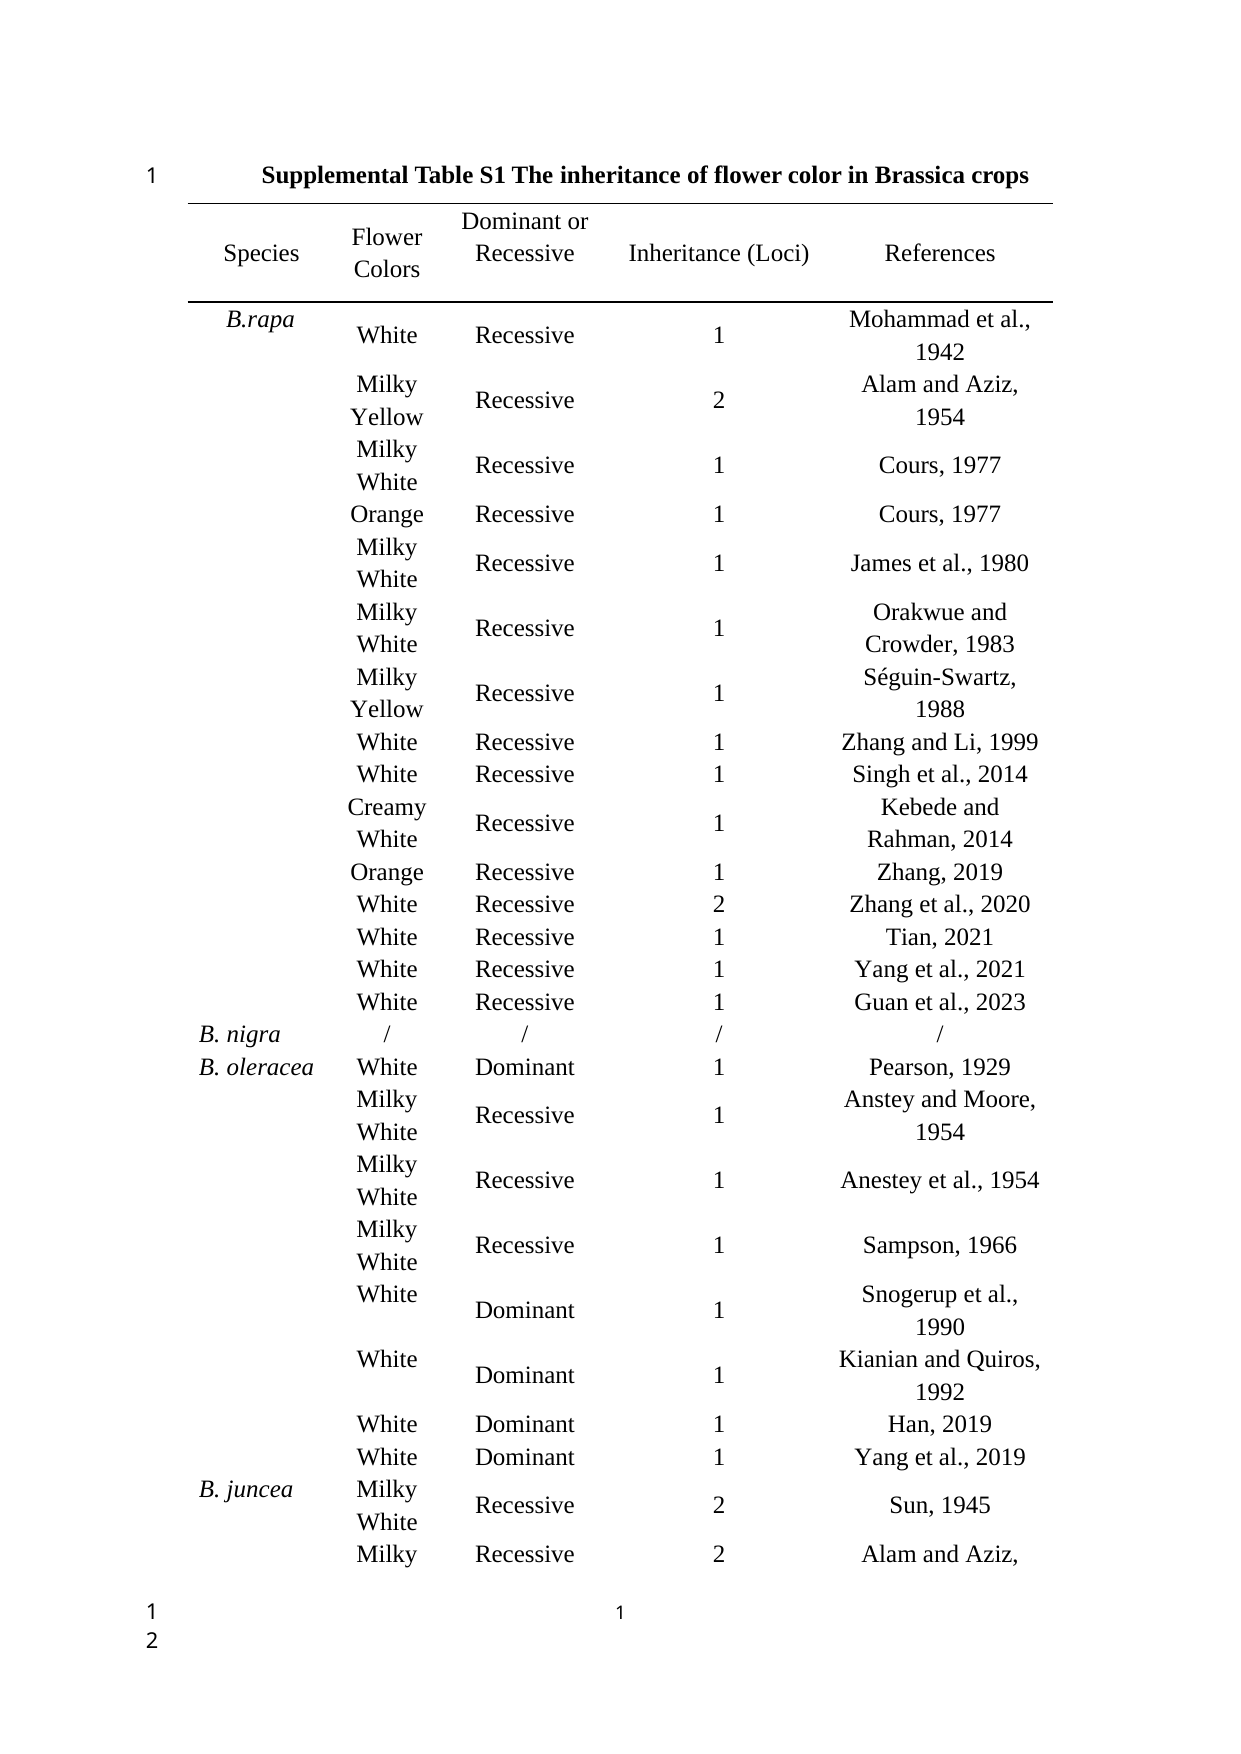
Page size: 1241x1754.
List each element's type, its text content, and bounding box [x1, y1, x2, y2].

table_cell White [335, 888, 438, 920]
table_cell Recessive [439, 758, 611, 790]
table_cell Recessive [439, 433, 611, 497]
table_cell 1 [611, 953, 827, 985]
table_cell 1 [611, 758, 827, 790]
table_cell Zhang, 2019 [827, 855, 1053, 887]
table_cell Orange [335, 855, 438, 887]
table_cell Singh et al., 2014 [827, 758, 1053, 790]
table_cell Recessive [439, 985, 611, 1017]
table_cell White [335, 953, 438, 985]
table_cell Dominant [439, 1408, 611, 1440]
table_cell 1 [611, 1148, 827, 1212]
table_cell Recessive [439, 530, 611, 595]
table_cell Dominant [439, 1050, 611, 1082]
table_cell Milky Yellow [335, 660, 438, 725]
table_cell / [611, 1018, 827, 1050]
table_cell 1 [611, 1278, 827, 1342]
table_cell Recessive [439, 595, 611, 660]
table_cell / [335, 1018, 438, 1050]
table_cell Kebede and Rahman, 2014 [827, 790, 1053, 855]
table_cell Recessive [439, 920, 611, 952]
table_cell Milky White [335, 1213, 438, 1277]
table_cell White [335, 1050, 438, 1082]
table_header Inheritance (Loci) [611, 204, 827, 301]
table_header References [827, 204, 1053, 301]
table_cell 1 [611, 1343, 827, 1407]
table_cell Zhang and Li, 1999 [827, 725, 1053, 757]
table_cell White [335, 1408, 438, 1440]
table_cell White [335, 1343, 438, 1407]
table_cell 1 [611, 725, 827, 757]
table_cell White [335, 758, 438, 790]
table_cell Dominant [439, 1278, 611, 1342]
table_cell Mohammad et al., 1942 [827, 303, 1053, 367]
table_cell 1 [611, 433, 827, 497]
table_cell Recessive [439, 953, 611, 985]
table_cell White [335, 1278, 438, 1342]
table_cell B. juncea [188, 1473, 335, 1570]
table_cell Alam and Aziz, 1954 [827, 368, 1053, 432]
table_cell White [335, 1440, 438, 1472]
table_cell White [335, 920, 438, 952]
table_cell Snogerup et al., 1990 [827, 1278, 1053, 1342]
table_cell Milky Yellow [335, 1538, 438, 1570]
table_cell Yang et al., 2021 [827, 953, 1053, 985]
table_cell Orakwue and Crowder, 1983 [827, 595, 1053, 660]
table_cell Recessive [439, 1538, 611, 1570]
table_cell Milky White [335, 595, 438, 660]
table_cell Recessive [439, 1473, 611, 1537]
table_cell 1 [611, 530, 827, 595]
table_cell Recessive [439, 303, 611, 367]
table_header Flower Colors [335, 204, 438, 301]
table_cell 1 [611, 1213, 827, 1277]
table_cell 2 [611, 1473, 827, 1537]
table_cell 1 [611, 1440, 827, 1472]
table_cell 2 [611, 888, 827, 920]
table_cell B. nigra [188, 1018, 335, 1050]
table_cell Recessive [439, 368, 611, 432]
table_cell 1 [611, 498, 827, 530]
table_cell White [335, 303, 438, 367]
table_cell Guan et al., 2023 [827, 985, 1053, 1017]
table_cell 1 [611, 920, 827, 952]
text Supplemental Table S1 The inheritance of flower color in Brassica crops [187, 160, 1053, 188]
table_cell Recessive [439, 855, 611, 887]
table_cell Orange [335, 498, 438, 530]
table_cell Recessive [439, 1083, 611, 1147]
table_cell Cours, 1977 [827, 433, 1053, 497]
table_cell Recessive [439, 725, 611, 757]
table_cell Dominant [439, 1343, 611, 1407]
table_cell Recessive [439, 660, 611, 725]
table_cell Recessive [439, 498, 611, 530]
table_cell Recessive [439, 888, 611, 920]
table_cell Milky Yellow [335, 368, 438, 432]
table_cell Recessive [439, 790, 611, 855]
table_cell Zhang et al., 2020 [827, 888, 1053, 920]
table_cell Milky White [335, 1473, 438, 1537]
table_cell Anestey et al., 1954 [827, 1148, 1053, 1212]
table_cell / [827, 1018, 1053, 1050]
table_cell Anstey and Moore, 1954 [827, 1083, 1053, 1147]
table_cell B.rapa [188, 303, 335, 1017]
table_cell 1 [611, 1408, 827, 1440]
table_cell 1 [611, 660, 827, 725]
table_cell Han, 2019 [827, 1408, 1053, 1440]
table_cell 1 [611, 1083, 827, 1147]
table_cell 1 [611, 985, 827, 1017]
table_cell White [335, 725, 438, 757]
table_cell Kianian and Quiros, 1992 [827, 1343, 1053, 1407]
table_cell Milky White [335, 1148, 438, 1212]
table_cell 1 [611, 855, 827, 887]
table_cell 2 [611, 1538, 827, 1570]
table_cell 1 [611, 1050, 827, 1082]
table_cell 1 [611, 303, 827, 367]
table_cell 1 [611, 790, 827, 855]
table_cell Pearson, 1929 [827, 1050, 1053, 1082]
table_cell Tian, 2021 [827, 920, 1053, 952]
table_cell Séguin-Swartz, 1988 [827, 660, 1053, 725]
table_cell Dominant [439, 1440, 611, 1472]
table_header Dominant or Recessive [439, 204, 611, 301]
table_cell Milky White [335, 433, 438, 497]
table_cell Recessive [439, 1148, 611, 1212]
table_cell Alam and Aziz, 1954 [827, 1538, 1053, 1570]
table_cell 1 [611, 595, 827, 660]
table_cell Yang et al., 2019 [827, 1440, 1053, 1472]
table_cell / [439, 1018, 611, 1050]
table_cell Cours, 1977 [827, 498, 1053, 530]
table_cell Milky White [335, 530, 438, 595]
table_cell Sun, 1945 [827, 1473, 1053, 1537]
table_header Species [188, 204, 335, 301]
table_cell White [335, 985, 438, 1017]
table_cell Milky White [335, 1083, 438, 1147]
table_cell Creamy White [335, 790, 438, 855]
table_cell Recessive [439, 1213, 611, 1277]
table_cell James et al., 1980 [827, 530, 1053, 595]
table_cell B. oleracea [188, 1050, 335, 1472]
table_cell Sampson, 1966 [827, 1213, 1053, 1277]
table_cell 2 [611, 368, 827, 432]
